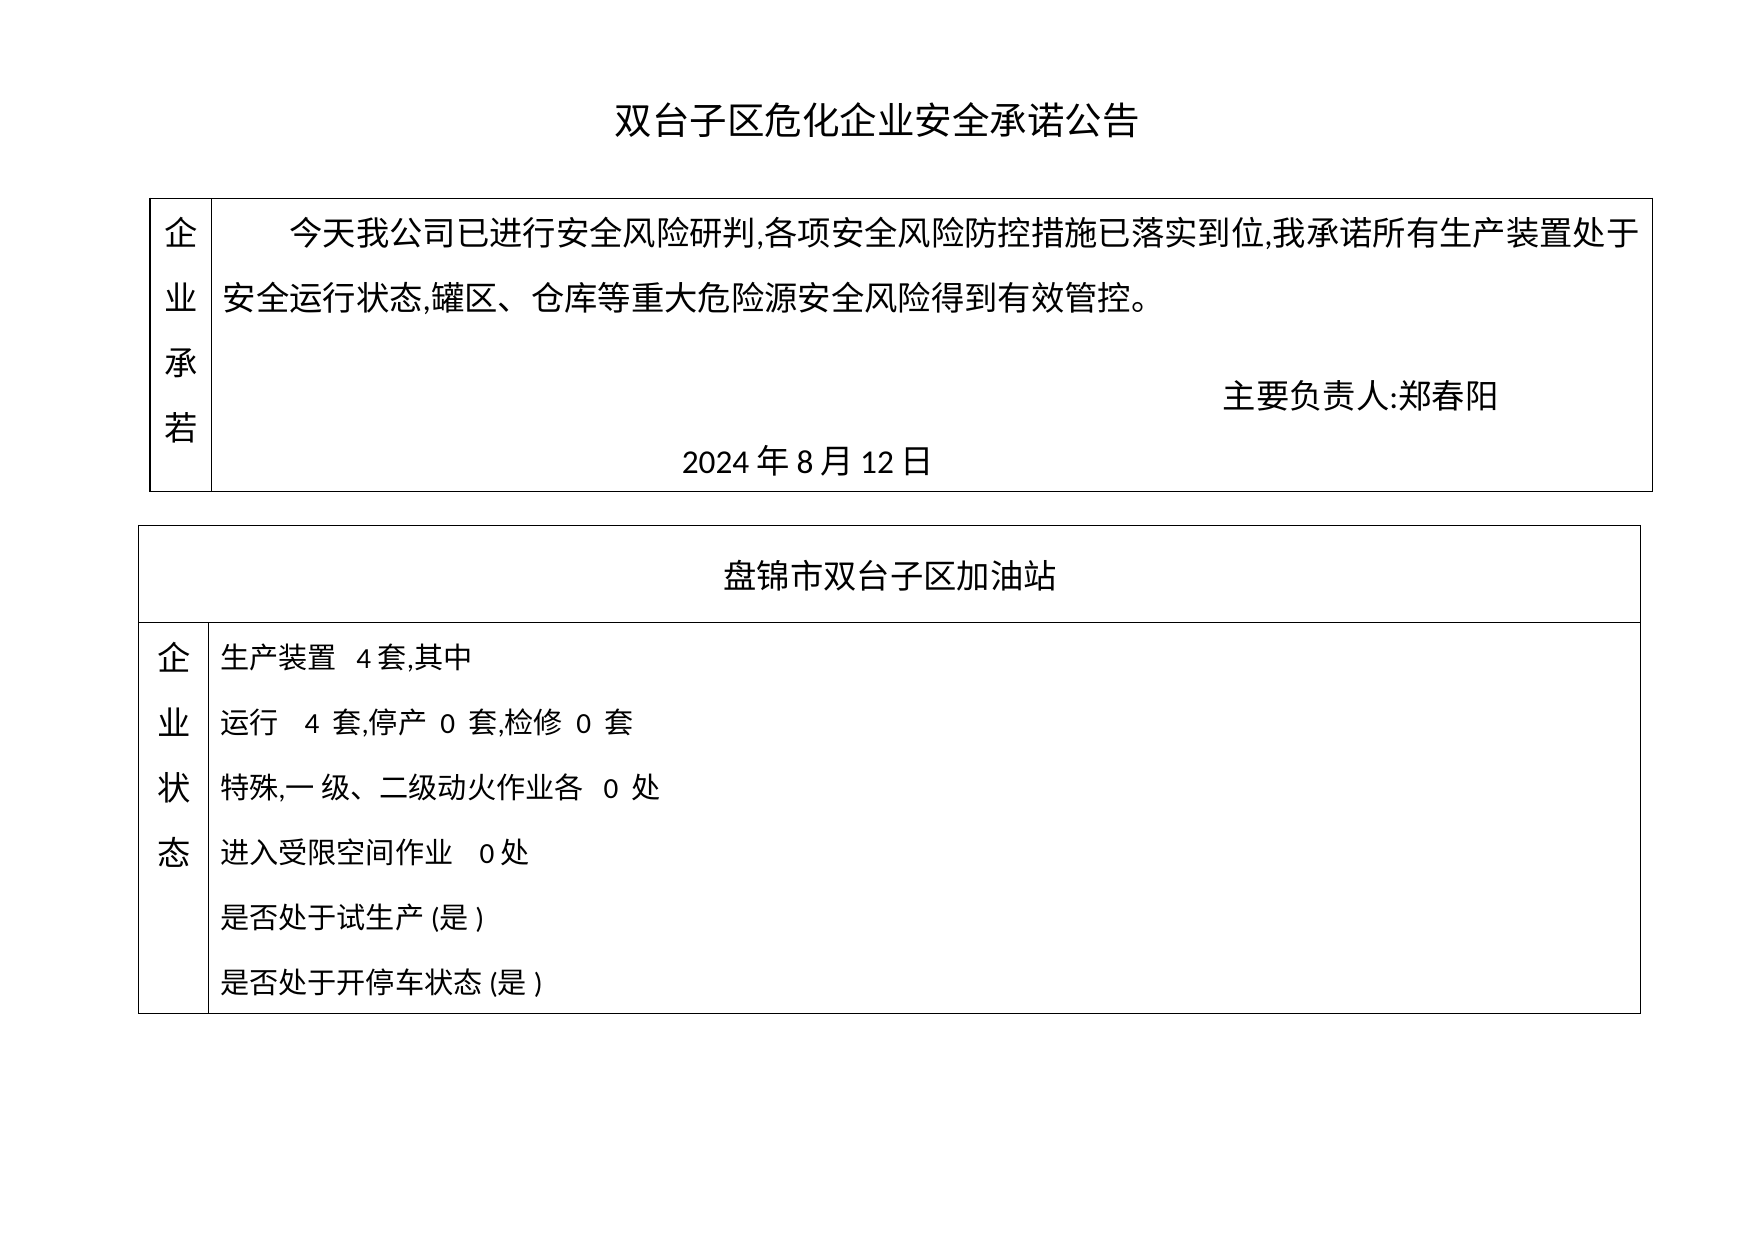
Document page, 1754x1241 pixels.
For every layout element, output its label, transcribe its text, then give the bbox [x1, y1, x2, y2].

table_cell 企业承若 [151, 199, 211, 491]
table_cell 企业状态 [139, 623, 208, 1013]
table_cell 今天我公司已进行安全风险研判,各项安全风险防控措施已落实到位,我承诺所有生产装置处于安全运行状态,罐区、仓库等重大危险源安全风险得到有效管控。 主要负责人:郑春阳 2024年8月12日 [212, 199, 1652, 491]
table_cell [209, 623, 1640, 1013]
table_header 盘锦市双台子区加油站 [139, 526, 1640, 622]
